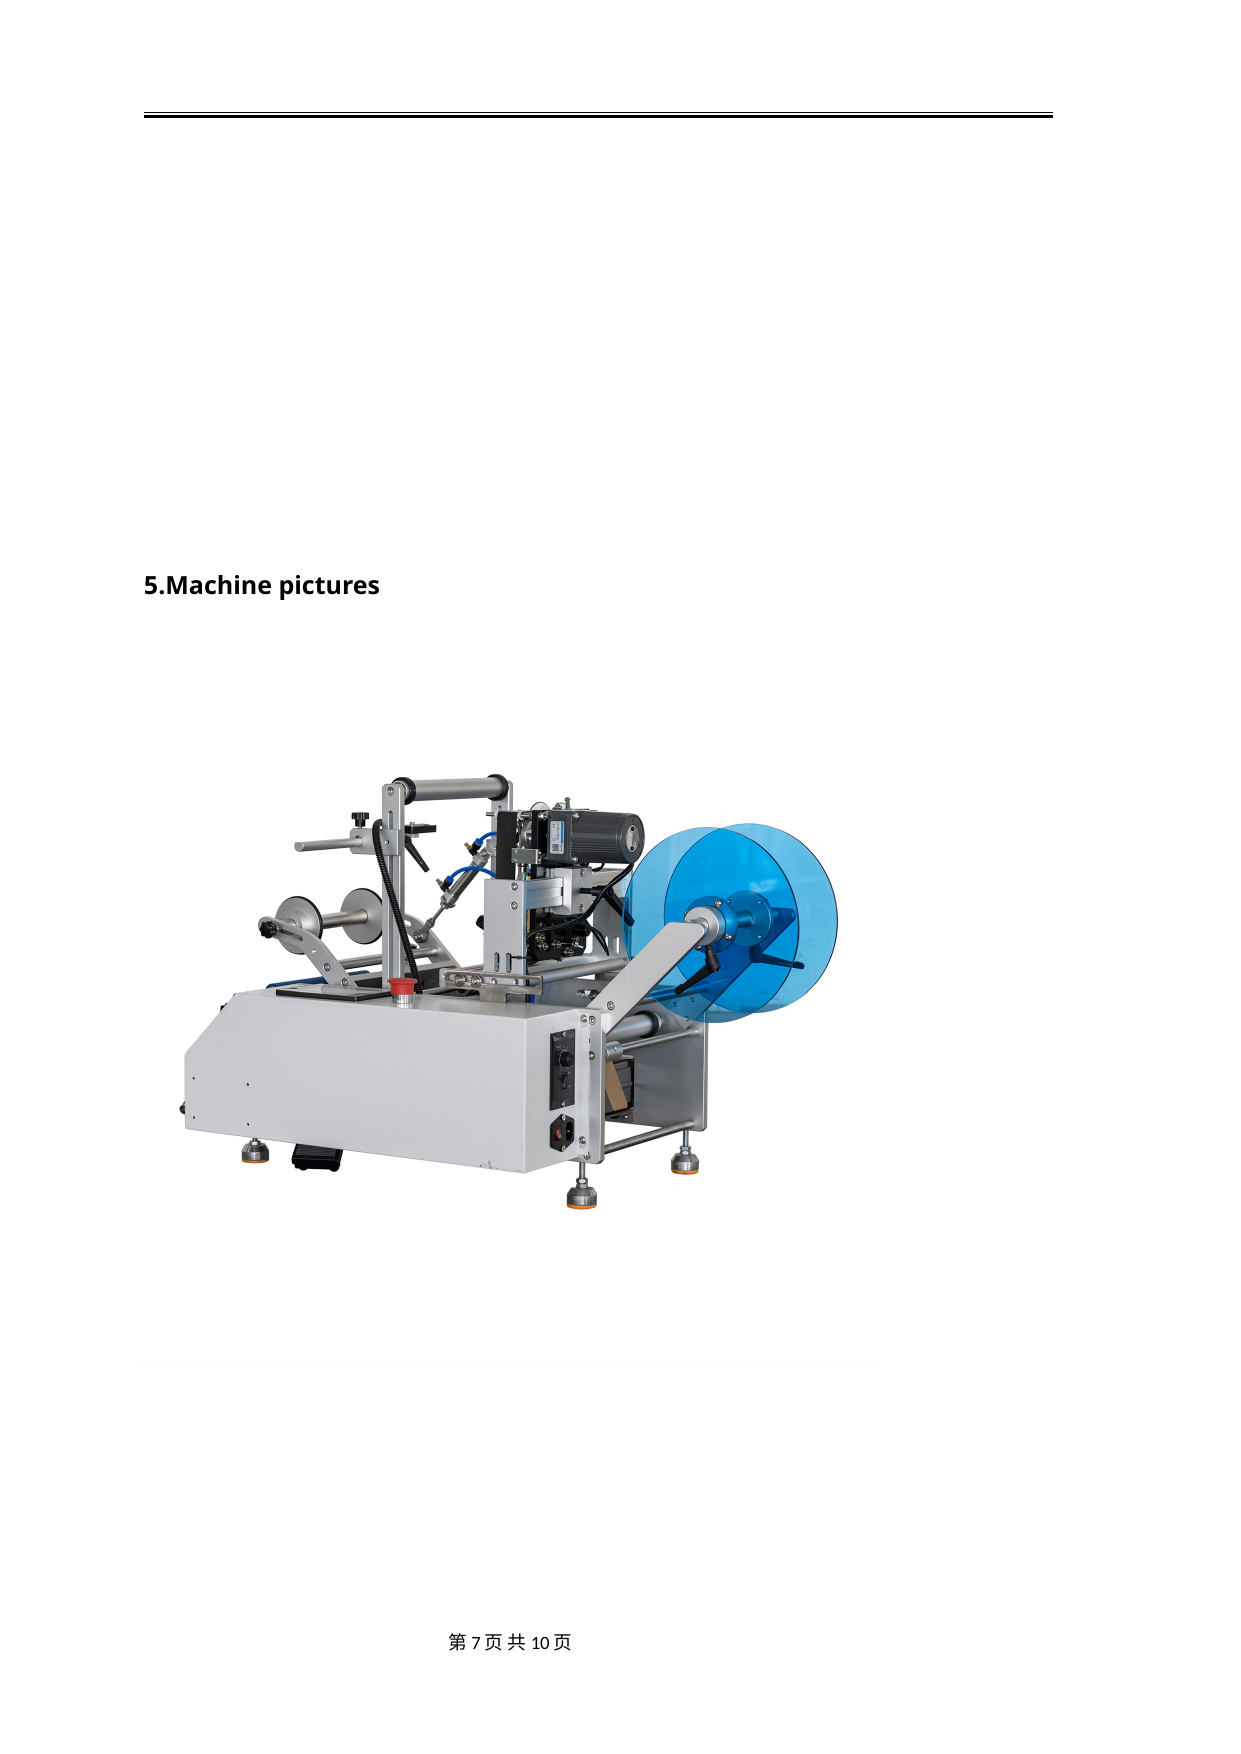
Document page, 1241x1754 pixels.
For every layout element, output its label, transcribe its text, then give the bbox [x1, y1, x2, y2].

picture [133, 617, 884, 1367]
text 5.Machine pictures [144, 552, 1053, 617]
